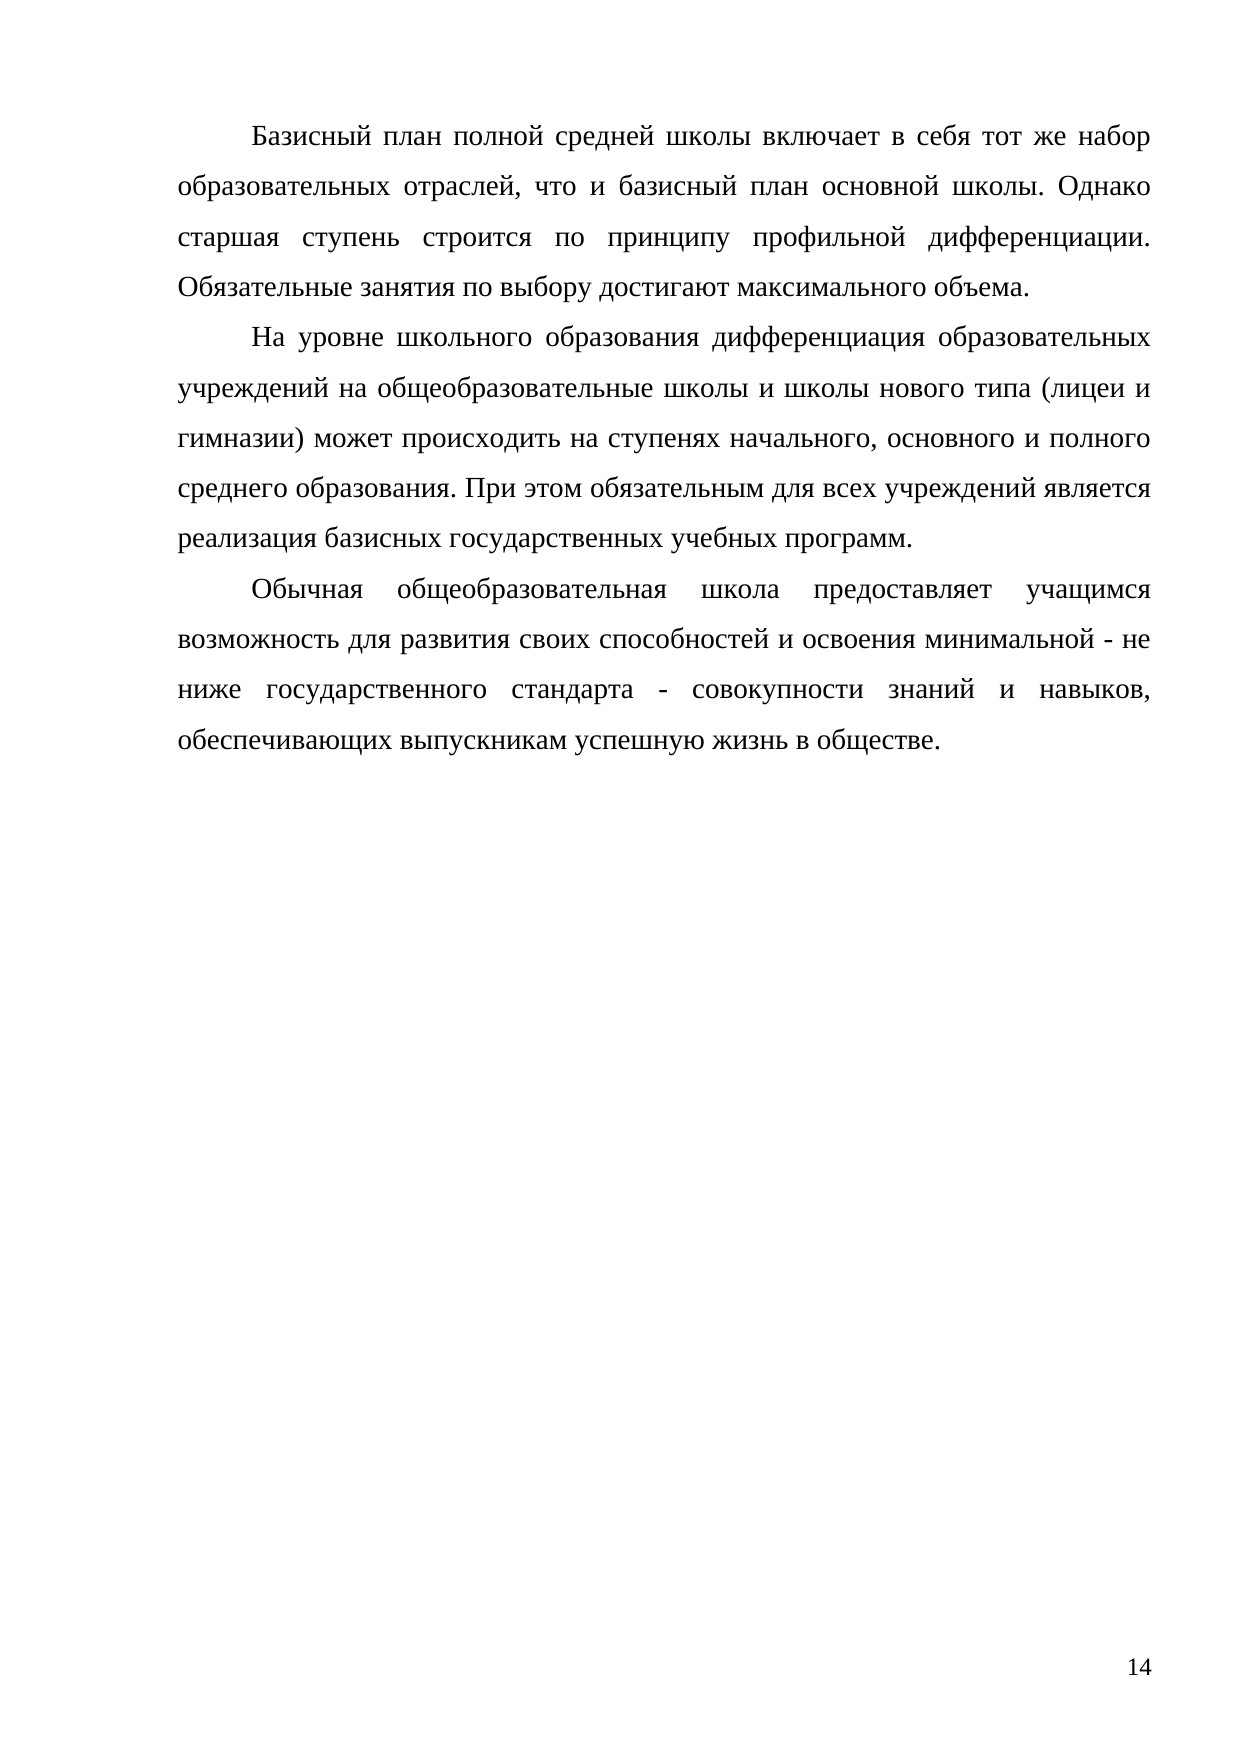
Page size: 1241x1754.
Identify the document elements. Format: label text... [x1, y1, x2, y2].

text Базисный план полной средней школы включает в себя тот же набор образовательных отраслей, что и базисный план основной школы. Однако старшая ступень строится по принципу профильной дифференциации. Обязательные занятия по выбору достигают максимального объема. [177, 118, 1152, 303]
text Обычная общеобразовательная школа предоставляет учащимся возможность для развития своих способностей и освоения минимальной - не ниже государственного стандарта - совокупности знаний и навыков, обеспечивающих выпускникам успешную жизнь в обществе. [177, 571, 1152, 755]
text На уровне школьного образования дифференциация образовательных учреждений на общеобразовательные школы и школы нового типа (лицеи и гимназии) может происходить на ступенях начального, основного и полного среднего образования. При этом обязательным для всех учреждений является реализация базисных государственных учебных программ. [177, 319, 1152, 554]
